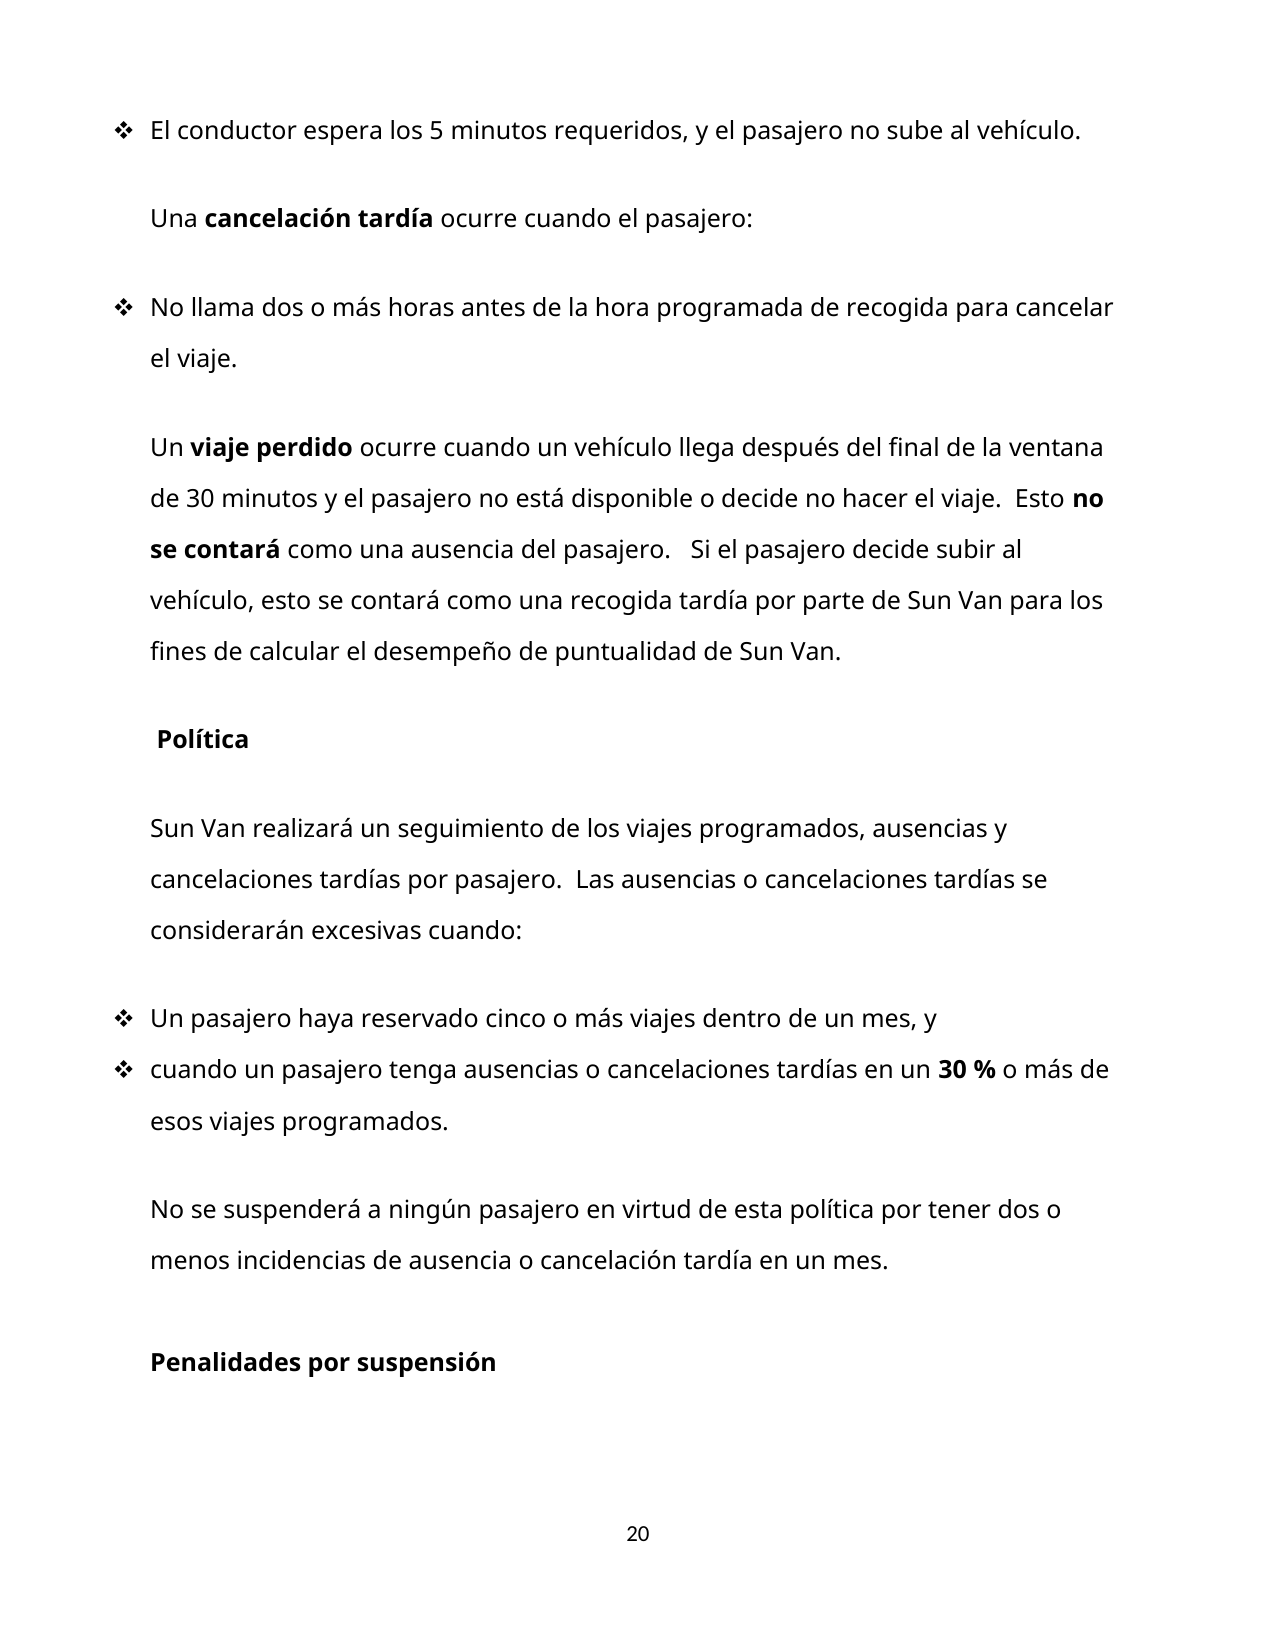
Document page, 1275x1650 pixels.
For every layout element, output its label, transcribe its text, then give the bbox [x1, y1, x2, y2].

text Una cancelación tardía ocurre cuando el pasajero: [150, 201, 1125, 235]
list Un pasajero haya reservado cinco o más viajes dentro de un mes, y [112, 1001, 1125, 1035]
text Sun Van realizará un seguimiento de los viajes programados, ausencias y cancelaciones tardías por pasajero. Las ausencias o cancelaciones tardías se considerarán excesivas cuando: [150, 810, 1125, 947]
list El conductor espera los 5 minutos requeridos, y el pasajero no sube al vehículo. [112, 112, 1125, 147]
text Penalidades por suspensión [150, 1345, 1125, 1379]
text Un viaje perdido ocurre cuando un vehículo llega después del final de la ventana de 30 minutos y el pasajero no está disponible o decide no hacer el viaje. Esto no se contará como una ausencia del pasajero. Si el pasajero decide subir al vehículo, esto se contará como una recogida tardía por parte de Sun Van para los fines de calcular el desempeño de puntualidad de Sun Van. [150, 429, 1125, 667]
text Política [150, 722, 1125, 756]
text No se suspenderá a ningún pasajero en virtud de esta política por tener dos o menos incidencias de ausencia o cancelación tardía en un mes. [150, 1192, 1125, 1277]
list cuando un pasajero tenga ausencias o cancelaciones tardías en un 30 % o más de esos viajes programados. [112, 1052, 1125, 1137]
list No llama dos o más horas antes de la hora programada de recogida para cancelar el viaje. [112, 289, 1125, 375]
